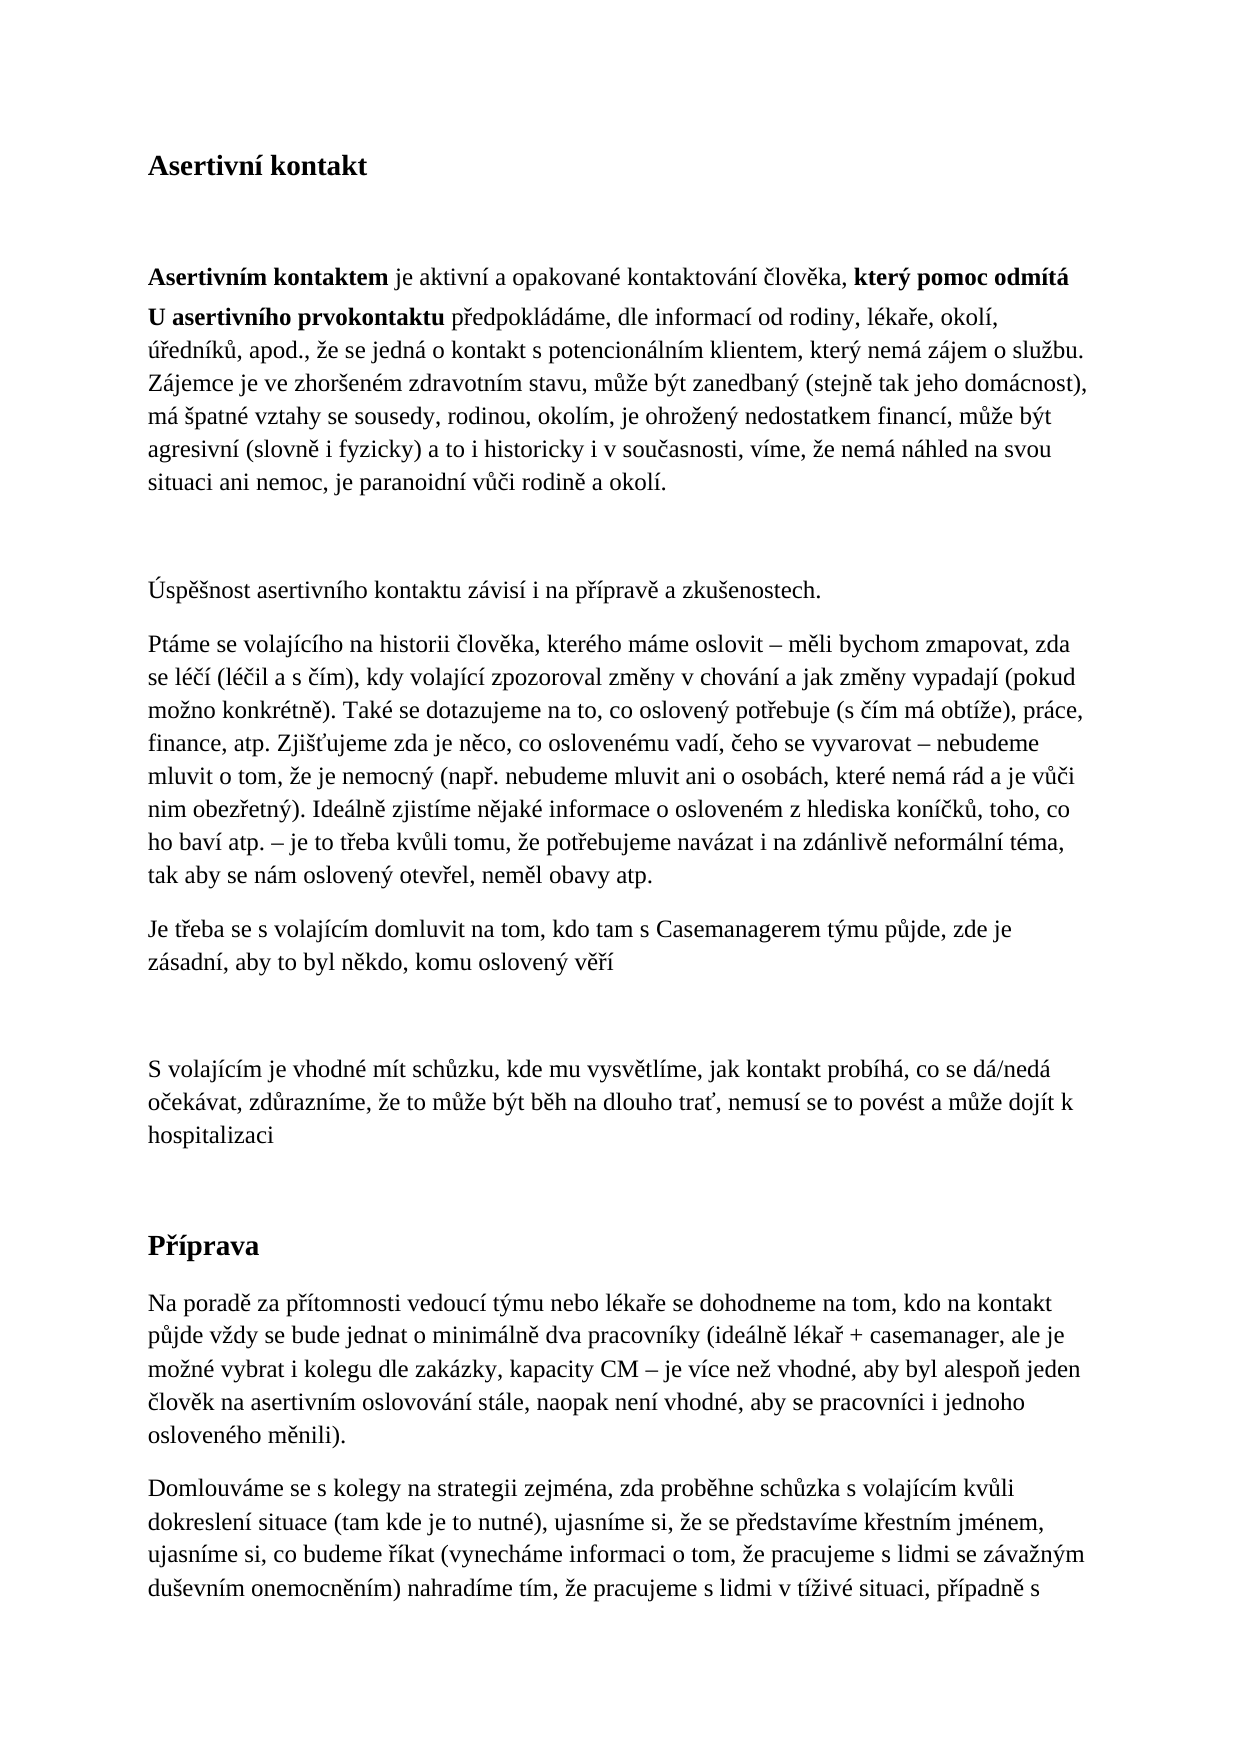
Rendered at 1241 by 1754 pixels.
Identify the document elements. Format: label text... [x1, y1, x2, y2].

text U asertivního prvokontaktu předpokládáme, dle informací od rodiny, lékaře, okolí, úředníků, apod., že se jedná o kontakt s potencionálním klientem, který nemá zájem o službu. Zájemce je ve zhoršeném zdravotním stavu, může být zanedbaný (stejně tak jeho domácnost), má špatné vztahy se sousedy, rodinou, okolím, je ohrožený nedostatkem financí, může být agresivní (slovně i fyzicky) a to i historicky i v současnosti, víme, že nemá náhled na svou situaci ani nemoc, je paranoidní vůči rodině a okolí. [148, 302, 1093, 496]
text Asertivní kontakt [148, 148, 1093, 181]
text Příprava [148, 1228, 1093, 1262]
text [148, 1473, 1093, 1601]
text Na poradě za přítomnosti vedoucí týmu nebo lékaře se dohodneme na tom, kdo na kontakt půjde vždy se bude jednat o minimálně dva pracovníky (ideálně lékař + casemanager, ale je možné vybrat i kolegu dle zakázky, kapacity CM – je více než vhodné, aby byl alespoň jeden člověk na asertivním oslovování stále, naopak není vhodné, aby se pracovníci i jednoho osloveného měnili). [148, 1288, 1093, 1448]
subtitle Asertivním kontaktem je aktivní a opakované kontaktování člověka, který pomoc odmítá [148, 262, 1093, 290]
text Je třeba se s volajícím domluvit na tom, kdo tam s Casemanagerem týmu půjde, zde je zásadní, aby to byl někdo, komu oslovený věří [148, 914, 1093, 976]
text Ptáme se volajícího na historii člověka, kterého máme oslovit – měli bychom zmapovat, zda se léčí (léčil a s čím), kdy volající zpozoroval změny v chování a jak změny vypadají (pokud možno konkrétně). Také se dotazujeme na to, co oslovený potřebuje (s čím má obtíže), práce, finance, atp. Zjišťujeme zda je něco, co oslovenému vadí, čeho se vyvarovat – nebudeme mluvit o tom, že je nemocný (např. nebudeme mluvit ani o osobách, které nemá rád a je vůči nim obezřetný). Ideálně zjistíme nějaké informace o osloveném z hlediska koníčků, toho, co ho baví atp. – je to třeba kvůli tomu, že potřebujeme navázat i na zdánlivě neformální téma, tak aby se nám oslovený otevřel, neměl obavy atp. [148, 629, 1093, 889]
text S volajícím je vhodné mít schůzku, kde mu vysvětlíme, jak kontakt probíhá, co se dá/nedá očekávat, zdůrazníme, že to může být běh na dlouho trať, nemusí se to povést a může dojít k hospitalizaci [148, 1054, 1093, 1149]
text Úspěšnost asertivního kontaktu závisí i na přípravě a zkušenostech. [148, 575, 1093, 604]
